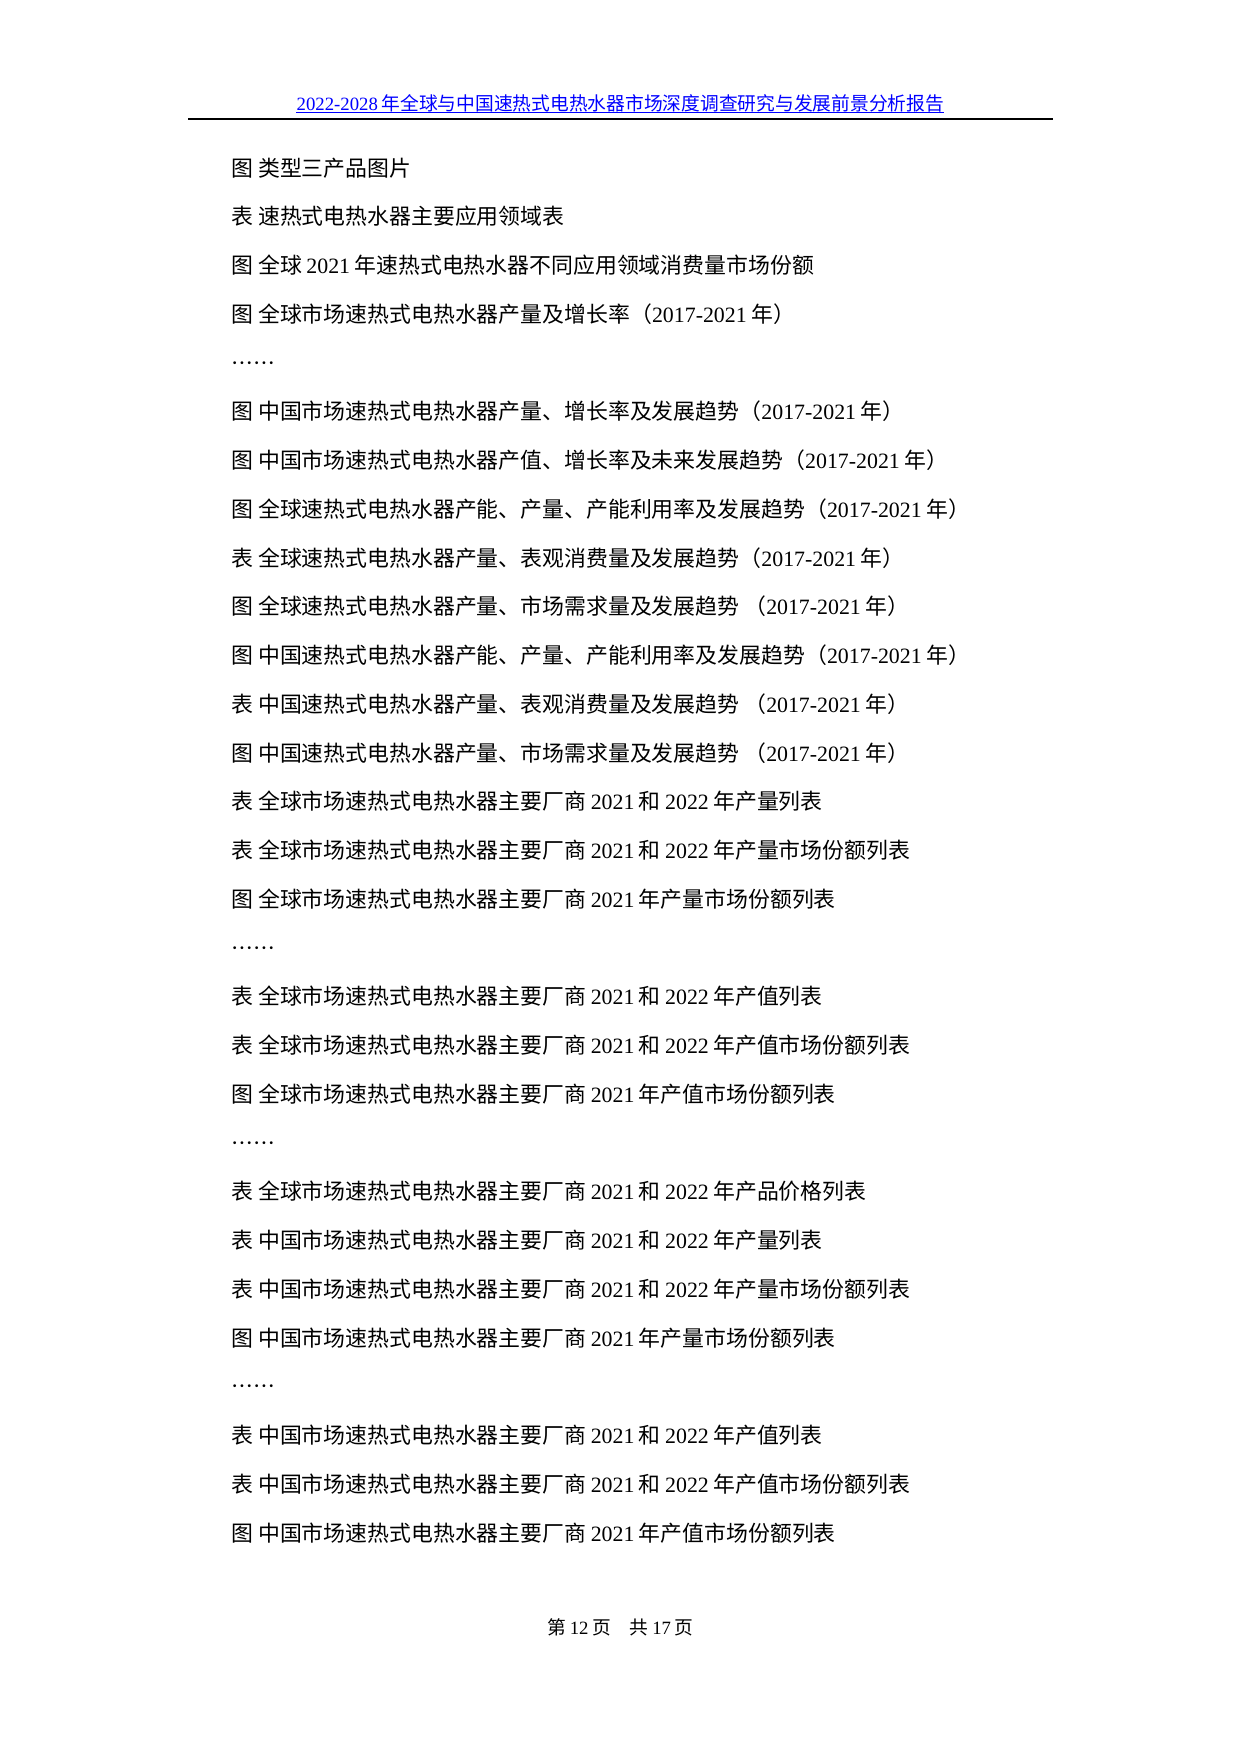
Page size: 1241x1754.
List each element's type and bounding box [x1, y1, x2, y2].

text [187, 150, 1053, 1548]
